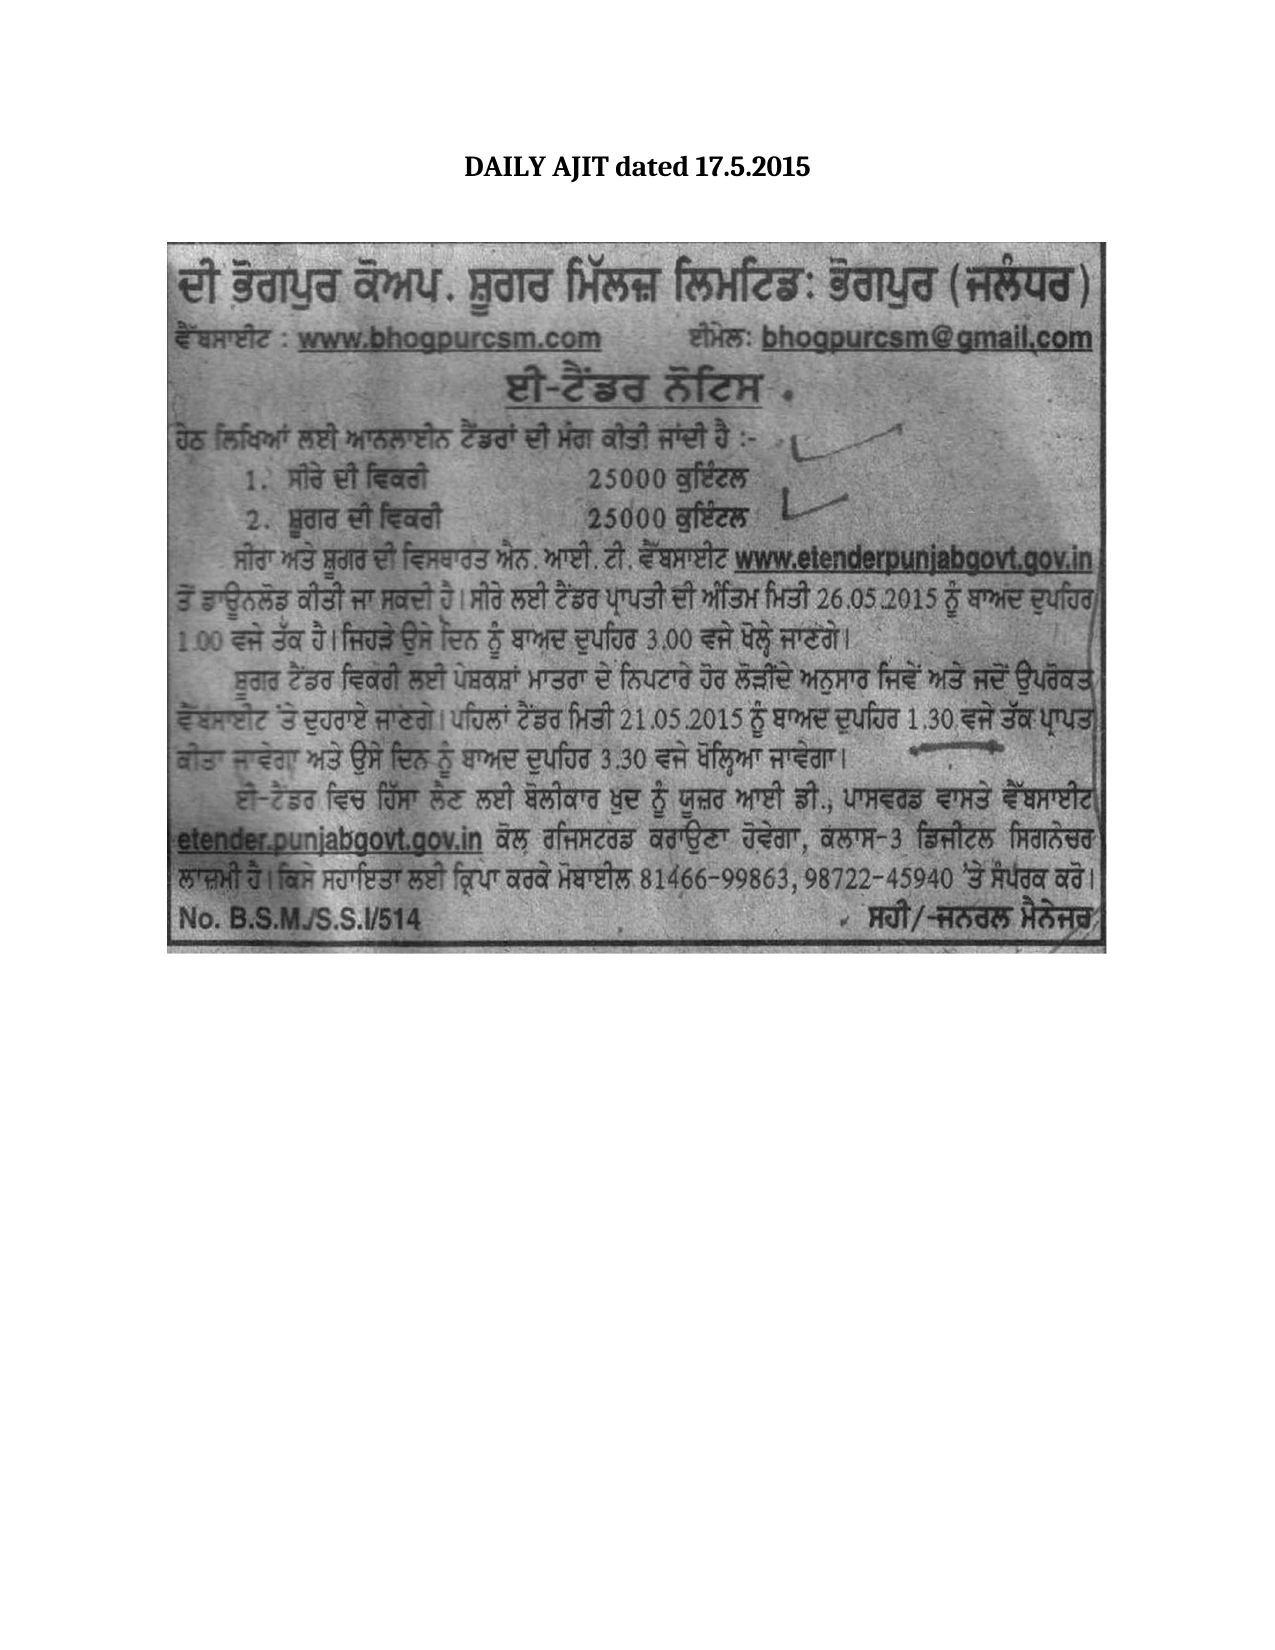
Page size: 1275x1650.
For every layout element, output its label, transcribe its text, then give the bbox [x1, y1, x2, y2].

text DAILY AJIT dated 17.5.2015 [150, 150, 1125, 183]
picture [150, 242, 1107, 954]
